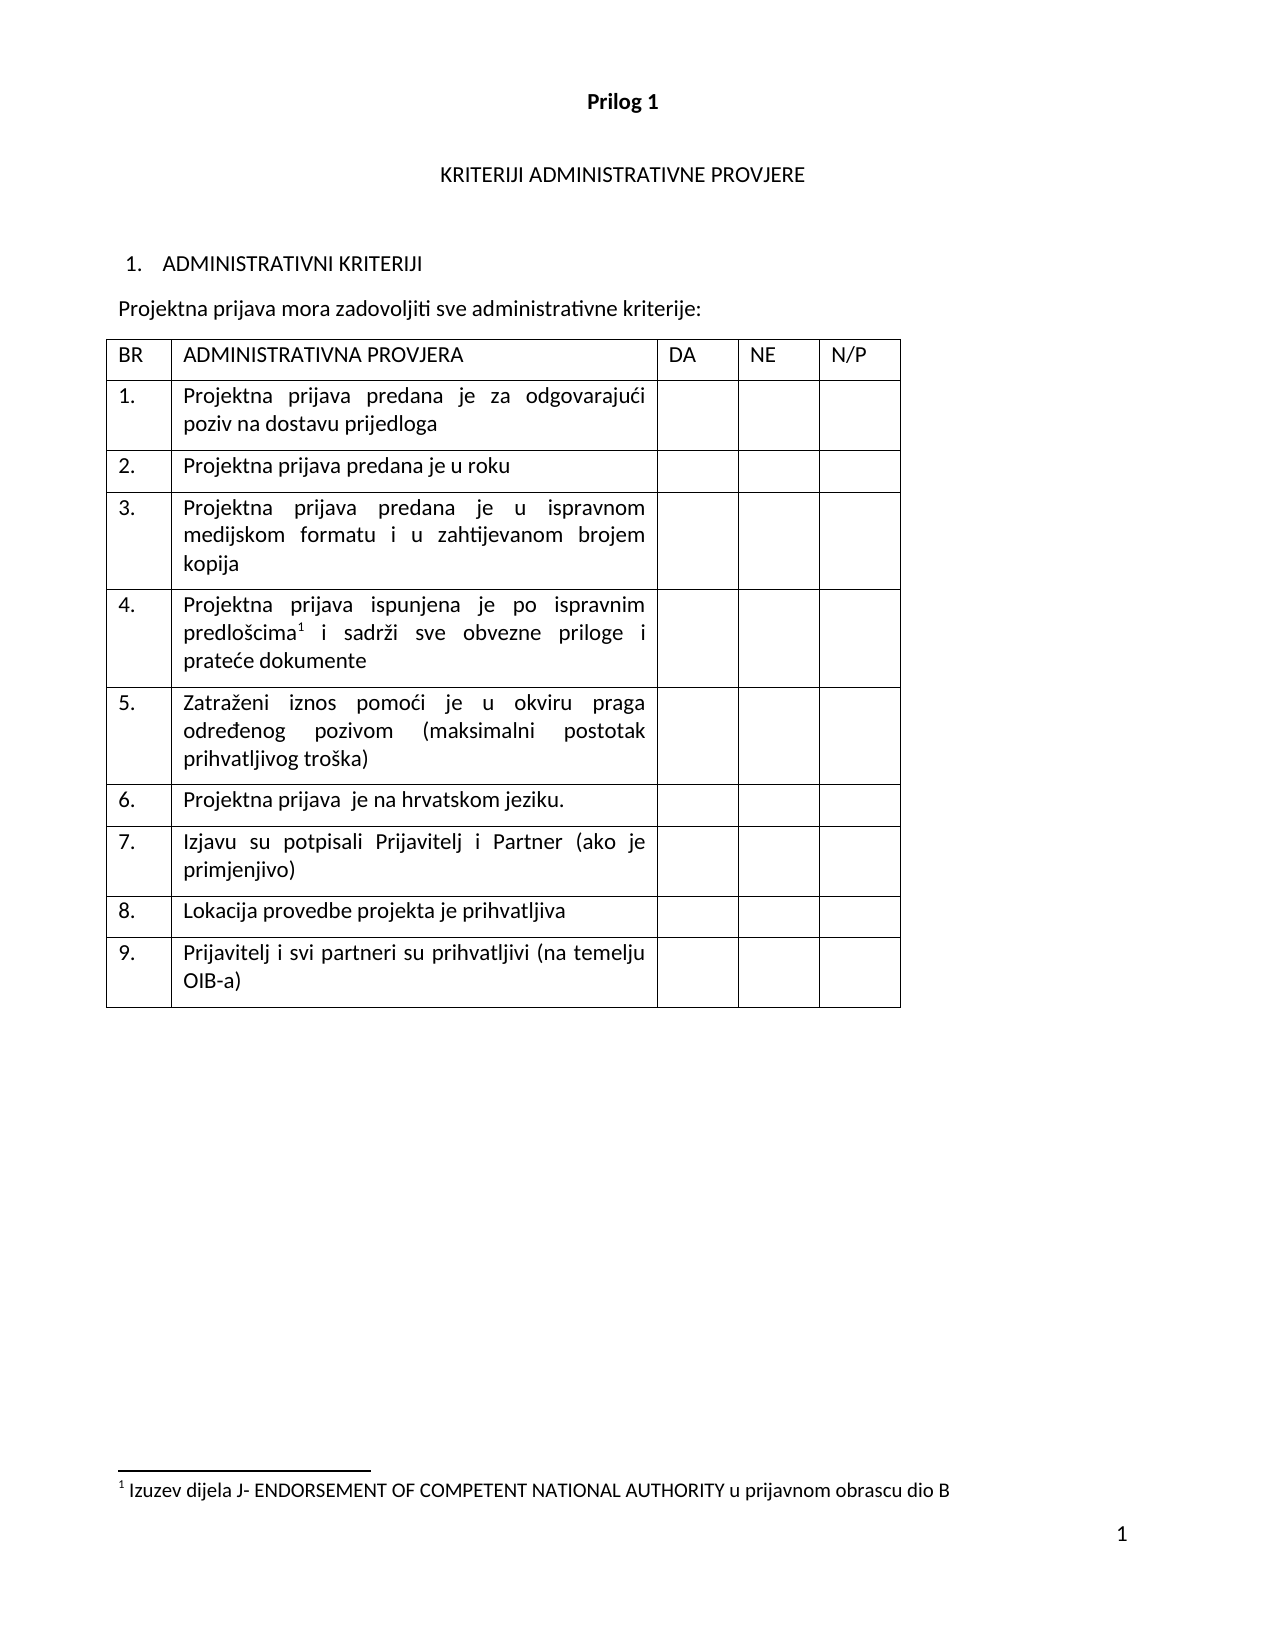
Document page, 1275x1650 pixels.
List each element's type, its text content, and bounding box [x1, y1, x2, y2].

table_cell [820, 897, 900, 937]
table_cell [107, 590, 171, 687]
table_cell [658, 897, 738, 937]
table_cell [820, 381, 900, 450]
table_cell [739, 938, 819, 1007]
table_cell [658, 688, 738, 784]
table_cell [739, 493, 819, 589]
table_cell Projektna prijava ispunjena je po ispravnim predlošcima i sadrži sve obvezne priloge i prateće dokumente [172, 590, 657, 687]
table_header ADMINISTRATIVNA PROVJERA [172, 340, 657, 380]
table_cell [658, 938, 738, 1007]
table_cell [820, 451, 900, 492]
table_cell Lokacija provedbe projekta je prihvatljiva [172, 897, 657, 937]
table_cell [107, 381, 171, 450]
table_cell Projektna prijava predana je za odgovarajući poziv na dostavu prijedloga [172, 381, 657, 450]
table_cell [107, 827, 171, 896]
table_cell [107, 688, 171, 784]
table_cell [739, 688, 819, 784]
list ADMINISTRATIVNI KRITERIJI [125, 249, 1127, 277]
table_cell [739, 381, 819, 450]
table_cell [739, 590, 819, 687]
table_cell [658, 590, 738, 687]
table_cell [820, 938, 900, 1007]
table_cell [820, 827, 900, 896]
table_cell [107, 938, 171, 1007]
table_cell [107, 451, 171, 492]
table_cell Projektna prijava predana je u roku [172, 451, 657, 492]
table_cell [820, 785, 900, 826]
table_cell [107, 897, 171, 937]
table_cell Projektna prijava je na hrvatskom jeziku. [172, 785, 657, 826]
table_cell [658, 785, 738, 826]
table_cell [739, 897, 819, 937]
table_cell [658, 493, 738, 589]
table_header NE [739, 340, 819, 380]
table_cell [658, 381, 738, 450]
table_cell [107, 493, 171, 589]
table_cell Projektna prijava predana je u ispravnom medijskom formatu i u zahtijevanom brojem kopija [172, 493, 657, 589]
table_cell [739, 785, 819, 826]
table_cell Prijavitelj i svi partneri su prihvatljivi (na temelju OIB-a) [172, 938, 657, 1007]
table_cell [820, 493, 900, 589]
table_cell [107, 785, 171, 826]
text KRITERIJI ADMINISTRATIVNE PROVJERE [118, 160, 1127, 188]
text Projektna prijava mora zadovoljiti sve administrativne kriterije: [118, 294, 1127, 322]
table_header N/P [820, 340, 900, 380]
table_cell [820, 590, 900, 687]
table_cell [658, 827, 738, 896]
table_header BR [107, 340, 171, 380]
table_cell Izjavu su potpisali Prijavitelj i Partner (ako je primjenjivo) [172, 827, 657, 896]
table_cell Zatraženi iznos pomoći je u okviru praga određenog pozivom (maksimalni postotak prihvatljivog troška) [172, 688, 657, 784]
table_header DA [658, 340, 738, 380]
table_cell [739, 451, 819, 492]
table_cell [739, 827, 819, 896]
table_cell [820, 688, 900, 784]
table_cell [658, 451, 738, 492]
